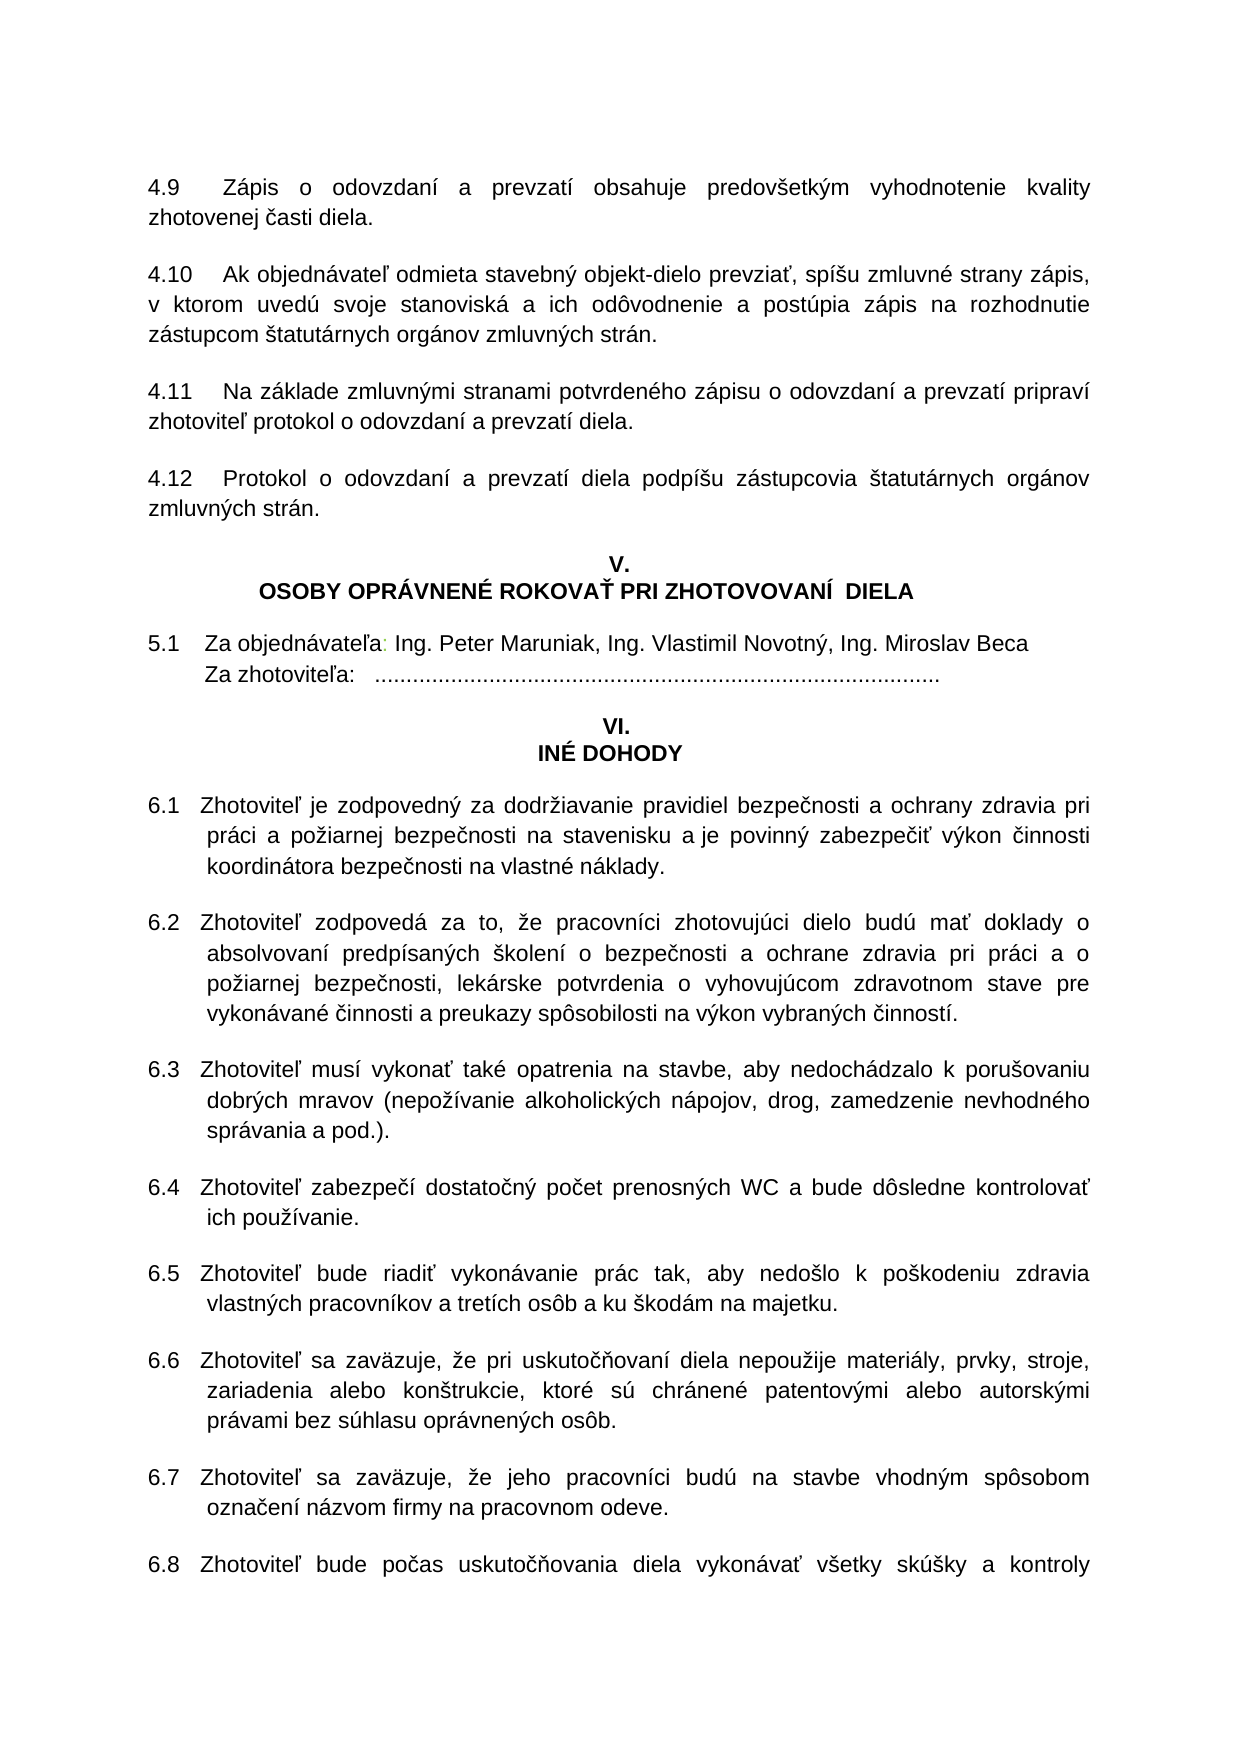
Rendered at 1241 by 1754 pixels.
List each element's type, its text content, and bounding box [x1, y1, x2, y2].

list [148, 1551, 1091, 1577]
list Zhotoviteľ sa zaväzuje, že pri uskutočňovaní diela nepoužije materiály, prvky, stroje, zariadenia alebo konštrukcie, ktoré sú chránené patentovými alebo autorskými právami bez súhlasu oprávnených osôb. [148, 1347, 1091, 1434]
list Zhotoviteľ bude riadiť vykonávanie prác tak, aby nedošlo k poškodeniu zdravia vlastných pracovníkov a tretích osôb a ku škodám na majetku. [148, 1260, 1091, 1317]
text Za zhotoviteľa: ......................................................................................... [204, 661, 1093, 687]
list Za objednávateľa: Ing. Peter Maruniak, Ing. Vlastimil Novotný, Ing. Miroslav Beca [148, 630, 1093, 657]
list Protokol o odovzdaní a prevzatí diela podpíšu zástupcovia štatutárnych orgánov zmluvných strán. [148, 464, 1091, 521]
text INÉ DOHODY [538, 739, 1093, 766]
list Na základe zmluvnými stranami potvrdeného zápisu o odovzdaní a prevzatí pripraví zhotoviteľ protokol o odovzdaní a prevzatí diela. [148, 378, 1091, 434]
list Zápis o odovzdaní a prevzatí obsahuje predovšetkým vyhodnotenie kvality zhotovenej časti diela. [148, 174, 1091, 231]
list Zhotoviteľ musí vykonať také opatrenia na stavbe, aby nedochádzalo k porušovaniu dobrých mravov (nepožívanie alkoholických nápojov, drog, zamedzenie nevhodného správania a pod.). [148, 1056, 1091, 1143]
list Ak objednávateľ odmieta stavebný objekt-dielo prevziať, spíšu zmluvné strany zápis, v ktorom uvedú svoje stanoviská a ich odôvodnenie a postúpia zápis na rozhodnutie zástupcom štatutárnych orgánov zmluvných strán. [148, 261, 1091, 347]
text V. [608, 551, 1093, 578]
list Zhotoviteľ sa zaväzuje, že jeho pracovníci budú na stavbe vhodným spôsobom označení názvom firmy na pracovnom odeve. [148, 1464, 1091, 1521]
text OSOBY OPRÁVNENÉ ROKOVAŤ PRI ZHOTOVOVANÍ DIELA [258, 578, 1093, 604]
text VI. [602, 713, 1093, 739]
list Zhotoviteľ zabezpečí dostatočný počet prenosných WC a bude dôsledne kontrolovať ich používanie. [148, 1173, 1091, 1230]
list Zhotoviteľ zodpovedá za to, že pracovníci zhotovujúci dielo budú mať doklady o absolvovaní predpísaných školení o bezpečnosti a ochrane zdravia pri práci a o požiarnej bezpečnosti, lekárske potvrdenia o vyhovujúcom zdravotnom stave pre vykonávané činnosti a preukazy spôsobilosti na výkon vybraných činností. [148, 909, 1091, 1026]
list Zhotoviteľ je zodpovedný za dodržiavanie pravidiel bezpečnosti a ochrany zdravia pri práci a požiarnej bezpečnosti na stavenisku a je povinný zabezpečiť výkon činnosti koordinátora bezpečnosti na vlastné náklady. [148, 792, 1091, 879]
